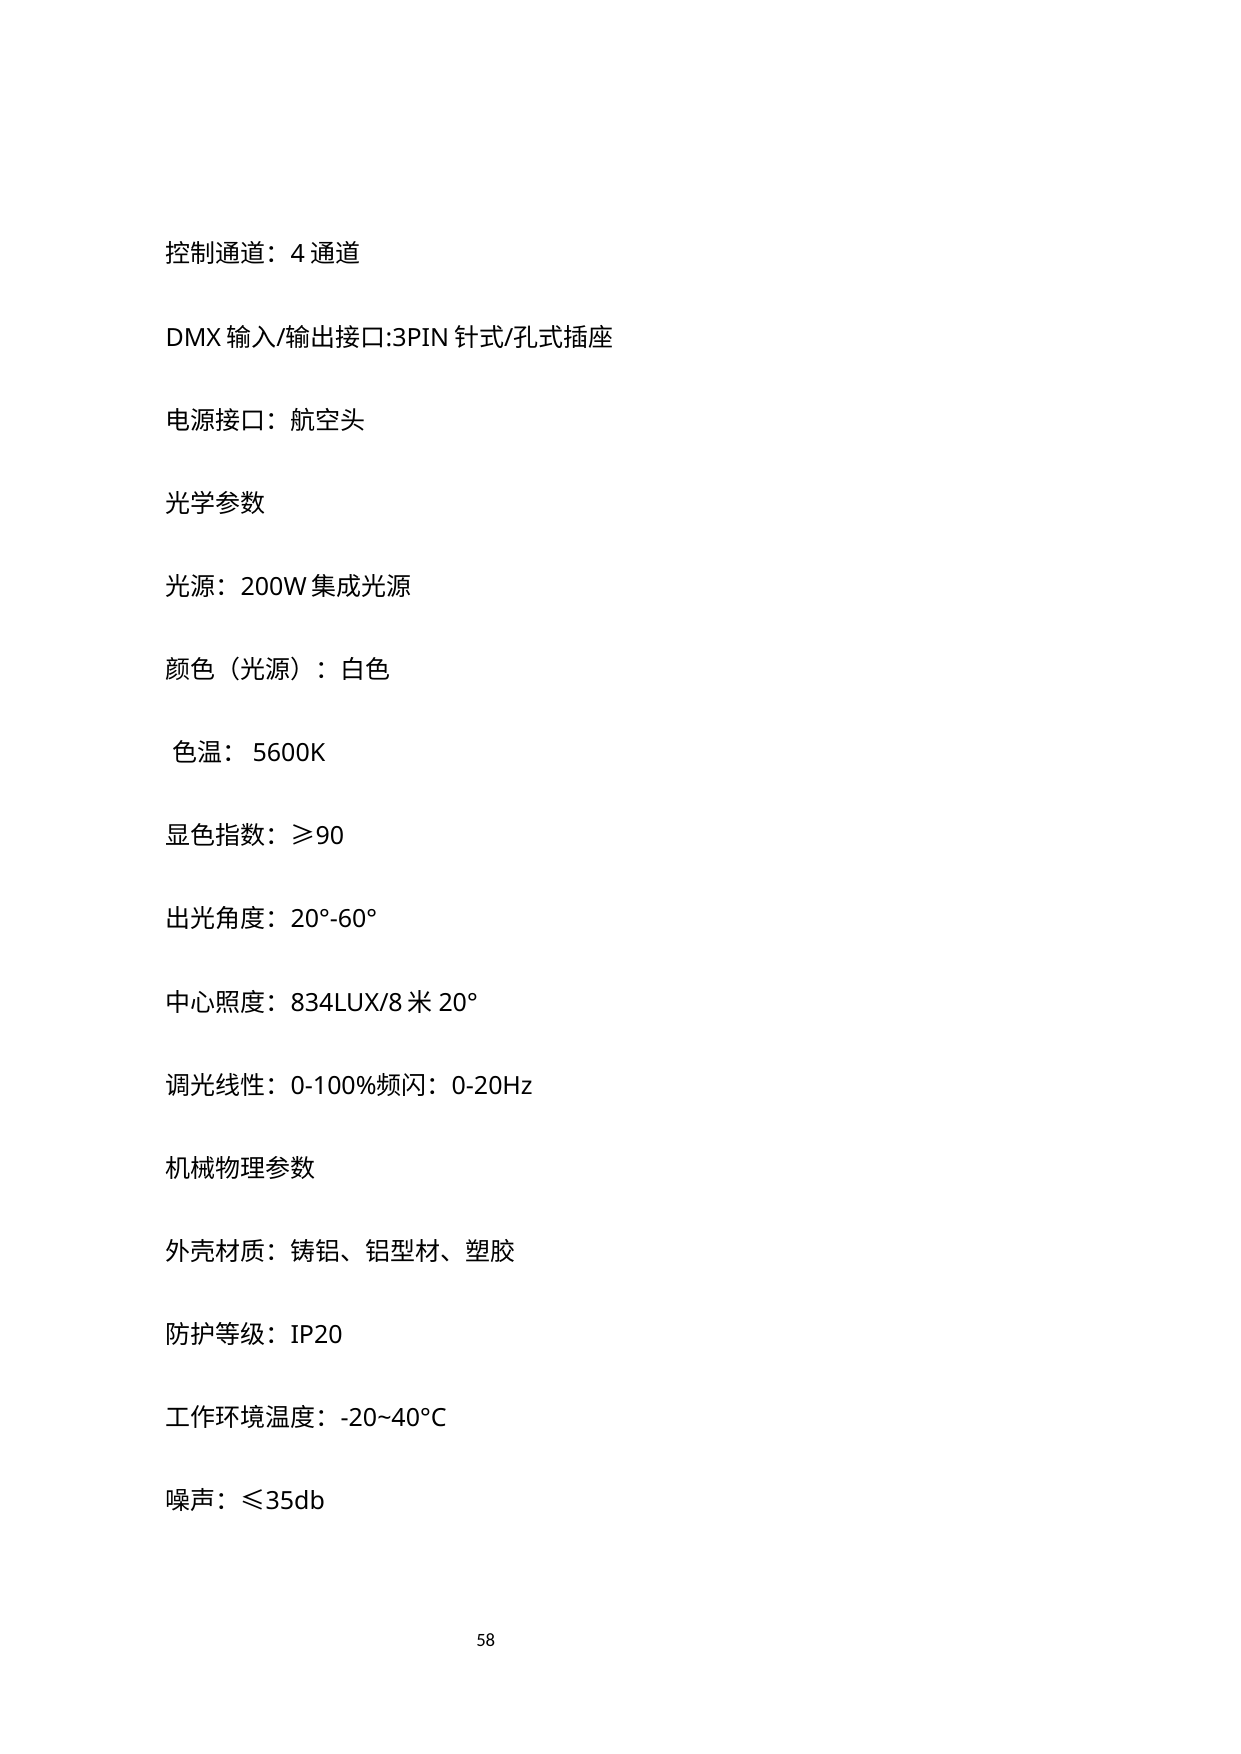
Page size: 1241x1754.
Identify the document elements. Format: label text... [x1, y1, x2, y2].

text 外壳材质：铸铝、铝型材、塑胶 [165, 1217, 1087, 1282]
text 控制通道：4通道 [165, 219, 1087, 284]
text 噪声：≤35db [165, 1466, 1087, 1531]
text 光学参数 [165, 469, 1087, 534]
text 色温： 5600K [165, 718, 1087, 783]
text 出光角度：20°-60° [165, 884, 1087, 949]
text 防护等级：IP20 [165, 1300, 1087, 1365]
text 中心照度：834LUX/8米 20° [165, 968, 1087, 1033]
text 颜色（光源）：白色 [165, 635, 1087, 700]
text 机械物理参数 [165, 1134, 1087, 1199]
text 调光线性：0-100%频闪：0-20Hz [165, 1051, 1087, 1116]
text 工作环境温度：-20~40°C [165, 1383, 1087, 1448]
text 电源接口：航空头 [165, 386, 1087, 451]
text DMX输入/输出接口:3PIN针式/孔式插座 [165, 303, 1087, 368]
text 显色指数：≥90 [165, 801, 1087, 866]
text 光源：200W集成光源 [165, 552, 1087, 617]
